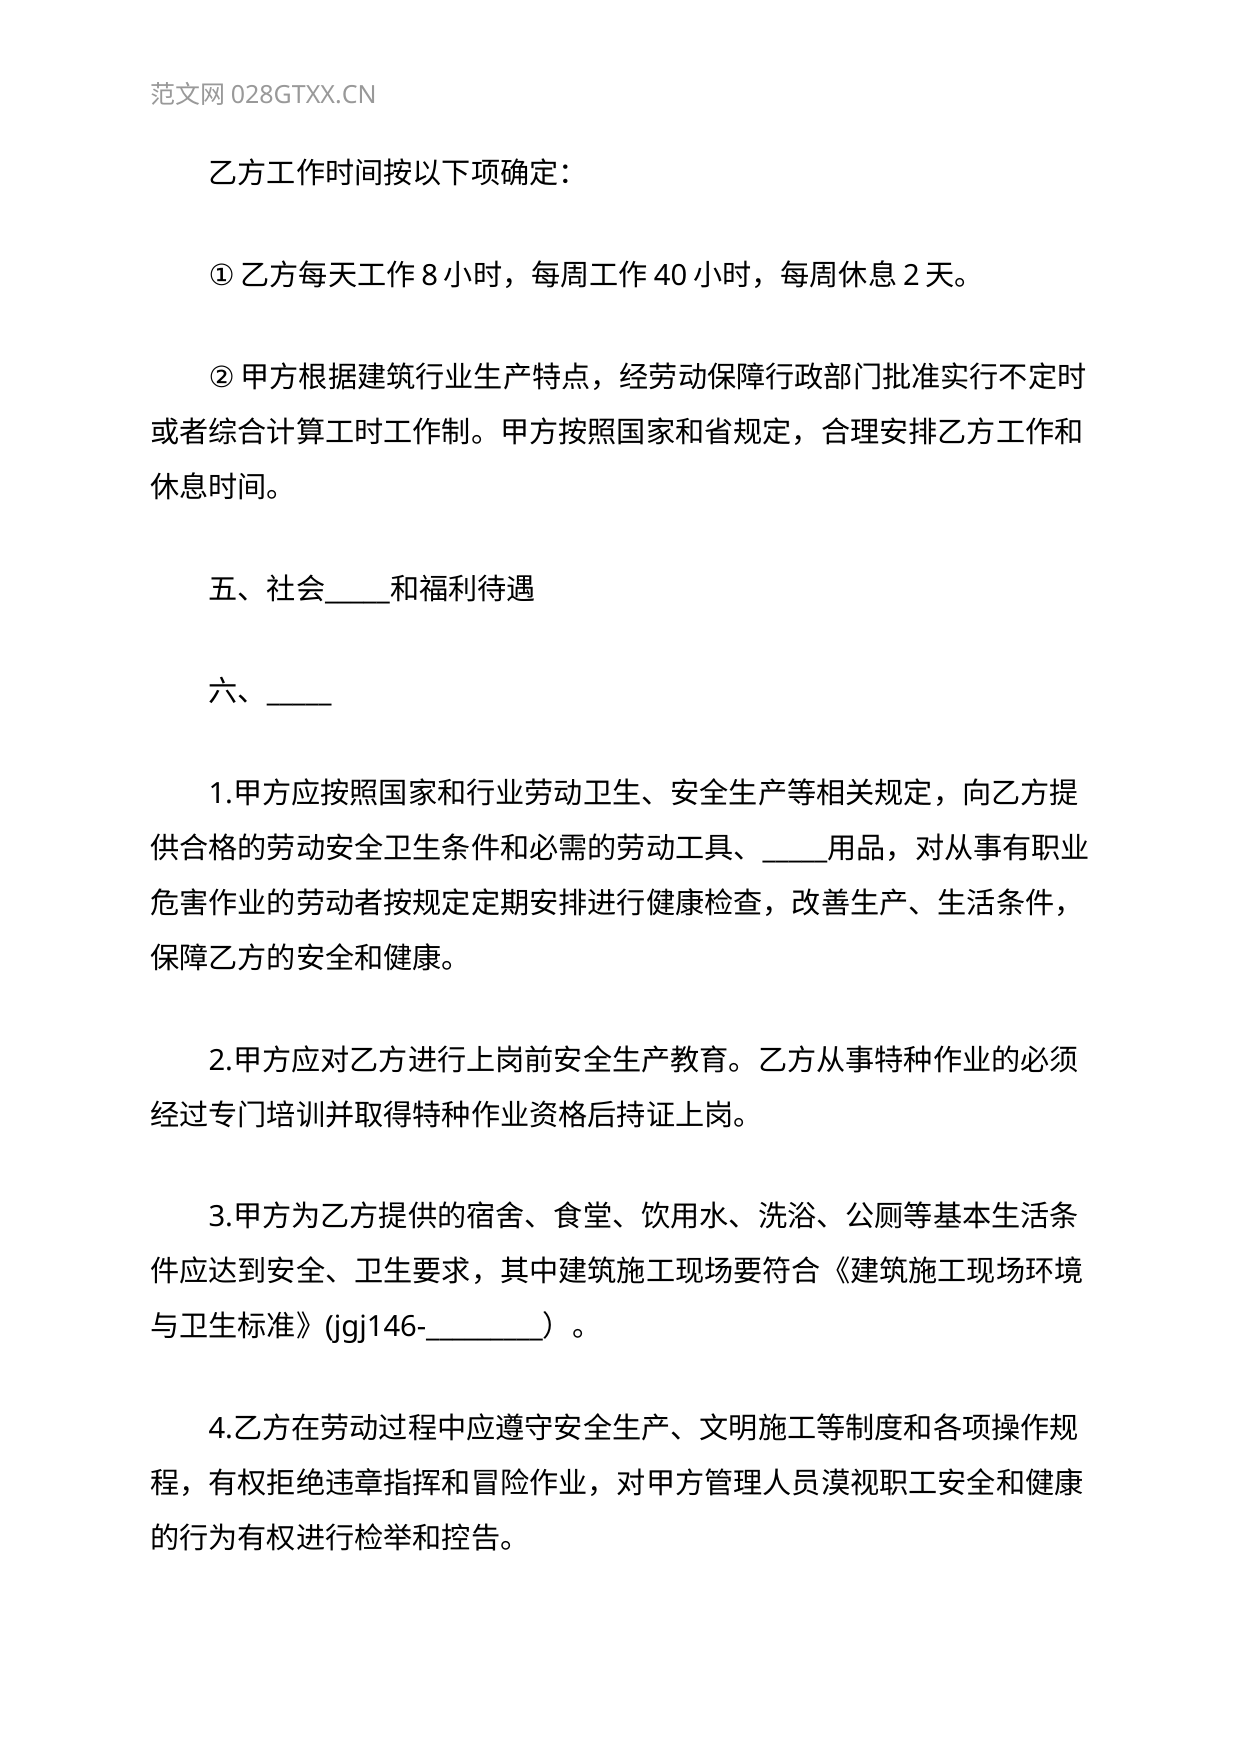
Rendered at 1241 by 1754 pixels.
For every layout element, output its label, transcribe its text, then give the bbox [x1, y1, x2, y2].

text 1.甲方应按照国家和行业劳动卫生、安全生产等相关规定，向乙方提供合格的劳动安全卫生条件和必需的劳动工具、_____用品，对从事有职业危害作业的劳动者按规定定期安排进行健康检查，改善生产、生活条件，保障乙方的安全和健康。 [150, 769, 1090, 977]
text ①乙方每天工作8小时，每周工作40小时，每周休息2天。 [150, 252, 1090, 294]
text 乙方工作时间按以下项确定： [150, 150, 1090, 192]
text 4.乙方在劳动过程中应遵守安全生产、文明施工等制度和各项操作规程，有权拒绝违章指挥和冒险作业，对甲方管理人员漠视职工安全和健康的行为有权进行检举和控告。 [150, 1405, 1090, 1557]
text ②甲方根据建筑行业生产特点，经劳动保障行政部门批准实行不定时或者综合计算工时工作制。甲方按照国家和省规定，合理安排乙方工作和休息时间。 [150, 354, 1090, 506]
text 六、_____ [150, 667, 1090, 710]
text 3.甲方为乙方提供的宿舍、食堂、饮用水、洗浴、公厕等基本生活条件应达到安全、卫生要求，其中建筑施工现场要符合《建筑施工现场环境与卫生标准》(jgj146-_________）。 [150, 1193, 1090, 1345]
text 五、社会_____和福利待遇 [150, 565, 1090, 608]
text 2.甲方应对乙方进行上岗前安全生产教育。乙方从事特种作业的必须经过专门培训并取得特种作业资格后持证上岗。 [150, 1036, 1090, 1133]
